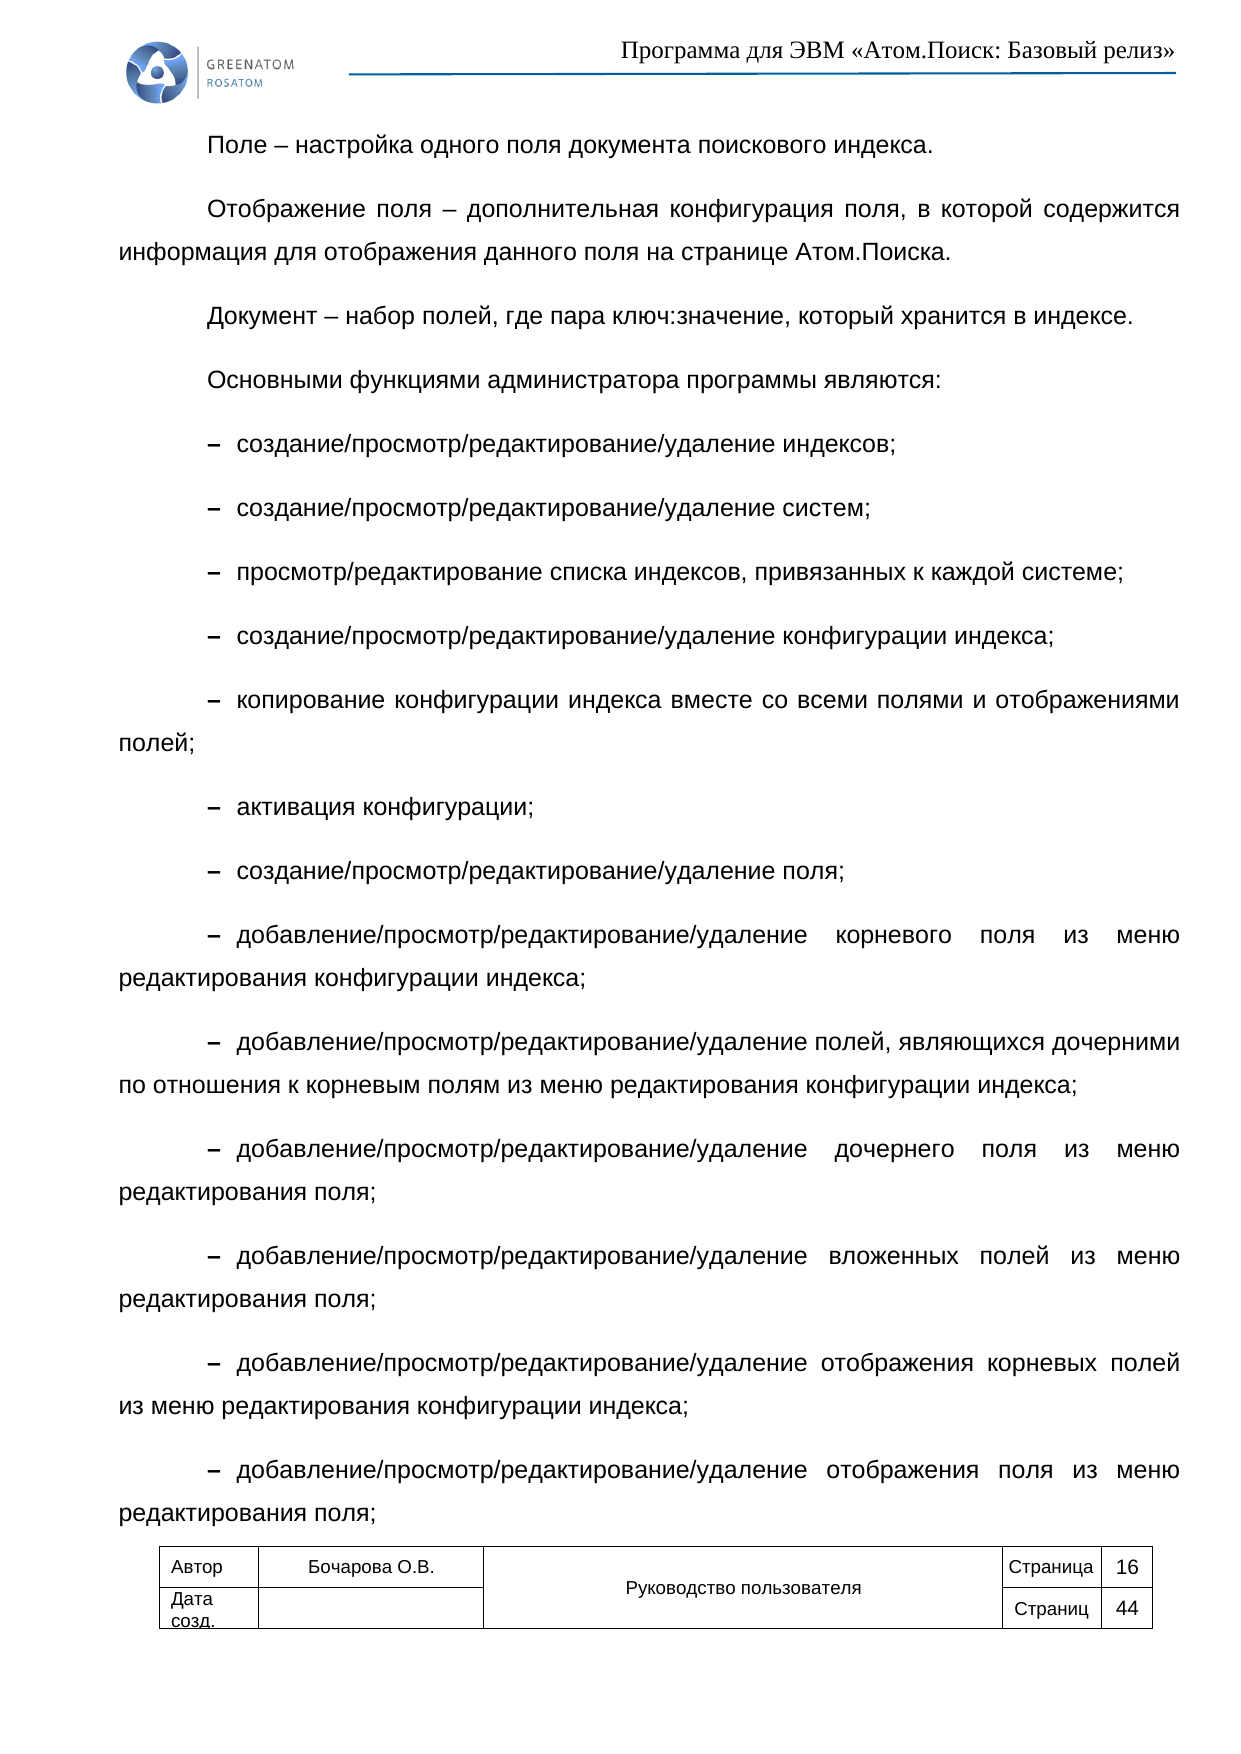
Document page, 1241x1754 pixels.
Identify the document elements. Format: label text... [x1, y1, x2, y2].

text Поле – настройка одного поля документа поискового индекса. [118, 130, 1181, 159]
text создание/просмотр/редактирование/удаление конфигурации индекса; [118, 621, 1181, 649]
text активация конфигурации; [118, 792, 1181, 821]
text просмотр/редактирование списка индексов, привязанных к каждой системе; [118, 557, 1181, 586]
text Документ – набор полей, где пара ключ:значение, который хранится в индексе. [118, 301, 1181, 330]
text добавление/просмотр/редактирование/удаление отображения поля из меню редактирования поля; [118, 1455, 1181, 1527]
text Основными функциями администратора программы являются: [118, 365, 1181, 394]
text создание/просмотр/редактирование/удаление систем; [118, 493, 1181, 522]
text добавление/просмотр/редактирование/удаление дочернего поля из меню редактирования поля; [118, 1134, 1181, 1206]
text добавление/просмотр/редактирование/удаление отображения корневых полей из меню редактирования конфигурации индекса; [118, 1348, 1181, 1420]
text копирование конфигурации индекса вместе со всеми полями и отображениями полей; [118, 685, 1181, 757]
text добавление/просмотр/редактирование/удаление корневого поля из меню редактирования конфигурации индекса; [118, 920, 1181, 992]
text Отображение поля – дополнительная конфигурация поля, в которой содержится информация для отображения данного поля на странице Атом.Поиска. [118, 194, 1181, 266]
text добавление/просмотр/редактирование/удаление вложенных полей из меню редактирования поля; [118, 1241, 1181, 1313]
picture [111, 27, 301, 116]
text создание/просмотр/редактирование/удаление поля; [118, 856, 1181, 884]
text создание/просмотр/редактирование/удаление индексов; [118, 429, 1181, 458]
text добавление/просмотр/редактирование/удаление полей, являющихся дочерними по отношения к корневым полям из меню редактирования конфигурации индекса; [118, 1027, 1181, 1099]
